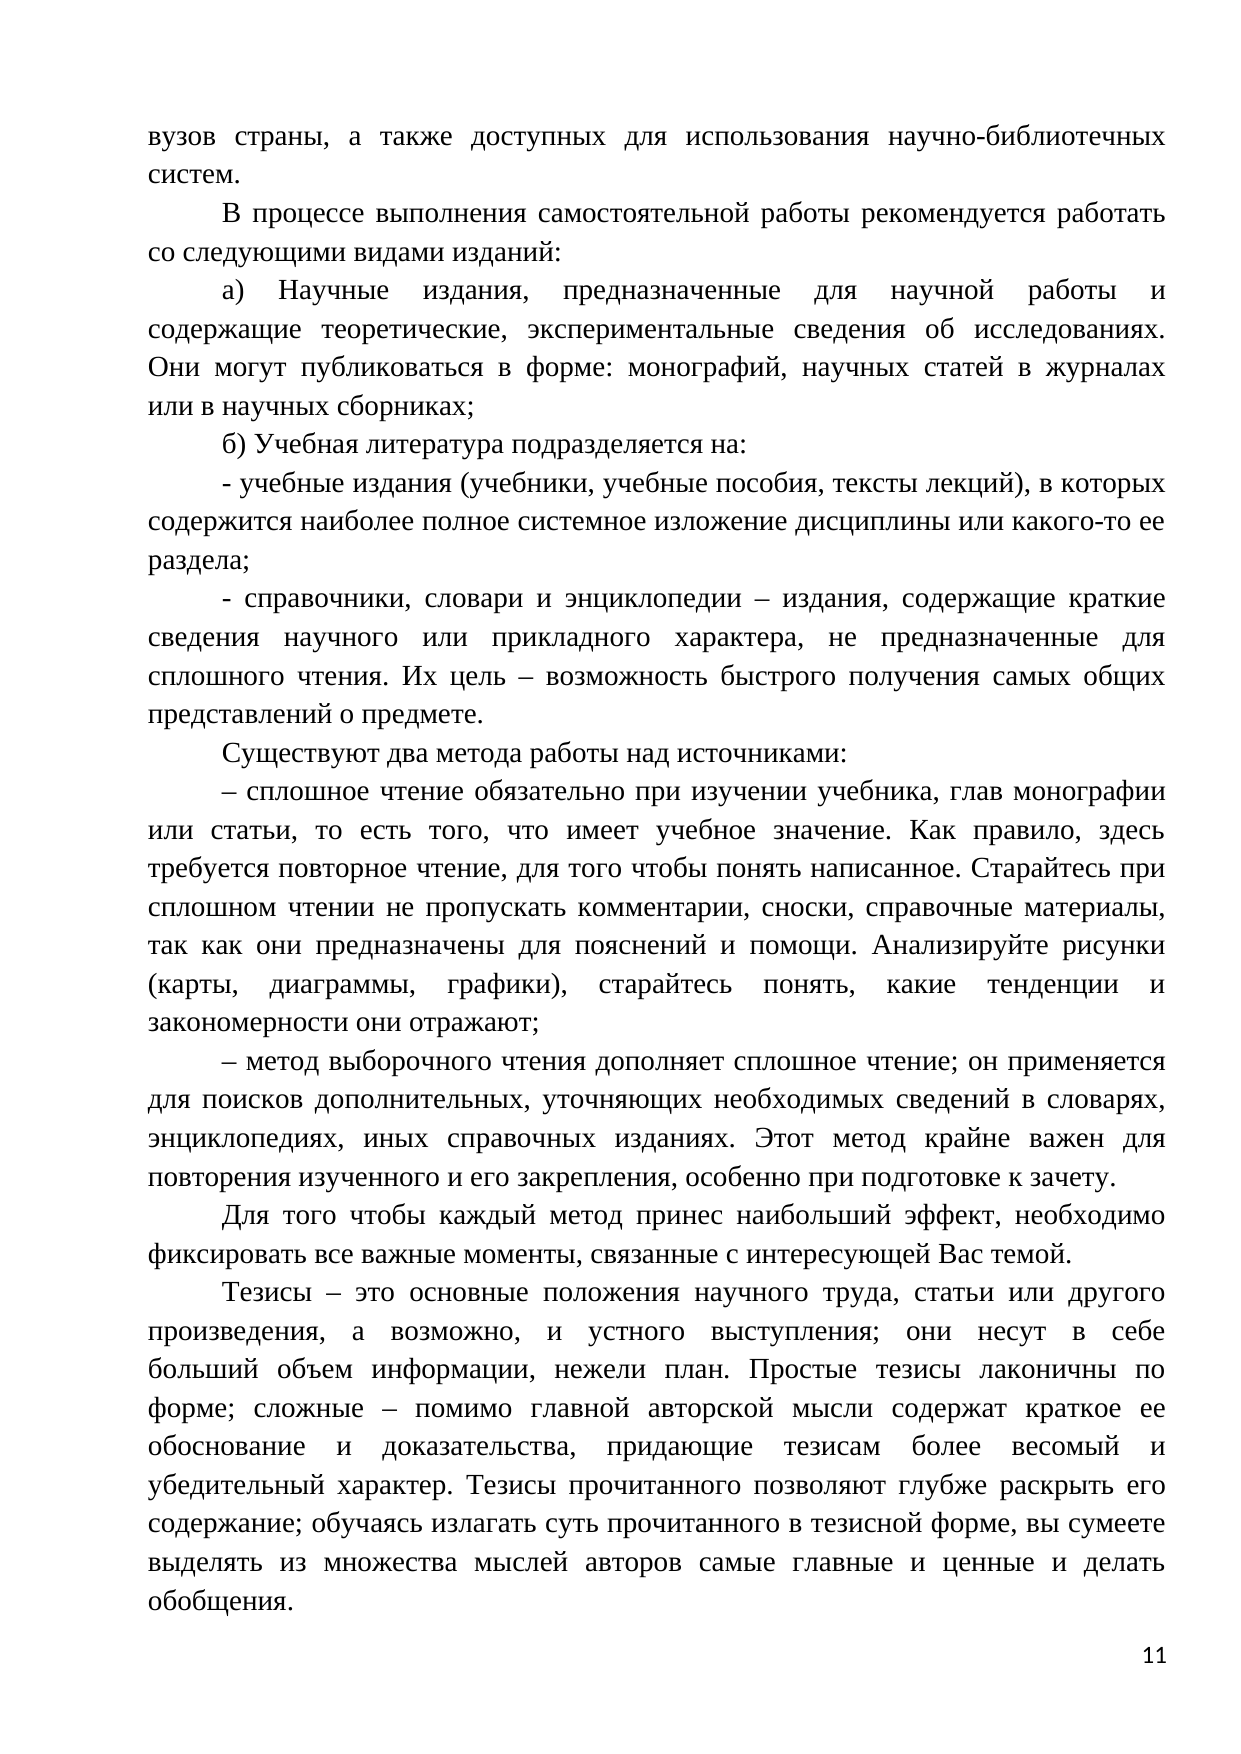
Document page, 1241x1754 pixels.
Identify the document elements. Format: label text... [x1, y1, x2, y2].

text Для того чтобы каждый метод принес наибольший эффект, необходимо фиксировать все важные моменты, связанные с интересующей Вас темой. [148, 1197, 1167, 1269]
text В процессе выполнения самостоятельной работы рекомендуется работать со следующими видами изданий: [148, 195, 1167, 267]
text а) Научные издания, предназначенные для научной работы и содержащие теоретические, экспериментальные сведения об исследованиях. Они могут публиковаться в форме: монографий, научных статей в журналах или в научных сборниках; [148, 272, 1167, 421]
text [148, 118, 1167, 190]
text - учебные издания (учебники, учебные пособия, тексты лекций), в которых содержится наиболее полное системное изложение дисциплины или какого-то ее раздела; [148, 465, 1167, 576]
text - справочники, словари и энциклопедии – издания, содержащие краткие сведения научного или прикладного характера, не предназначенные для сплошного чтения. Их цель – возможность быстрого получения самых общих представлений о предмете. [148, 581, 1167, 730]
text Тезисы – это основные положения научного труда, статьи или другого произведения, а возможно, и устного выступления; они несут в себе больший объем информации, нежели план. Простые тезисы лаконичны по форме; сложные – помимо главной авторской мысли содержат краткое ее обоснование и доказательства, придающие тезисам более весомый и убедительный характер. Тезисы прочитанного позволяют глубже раскрыть его содержание; обучаясь излагать суть прочитанного в тезисной форме, вы сумеете выделять из множества мыслей авторов самые главные и ценные и делать обобщения. [148, 1274, 1167, 1616]
text – сплошное чтение обязательно при изучении учебника, глав монографии или статьи, то есть того, что имеет учебное значение. Как правило, здесь требуется повторное чтение, для того чтобы понять написанное. Старайтесь при сплошном чтении не пропускать комментарии, сноски, справочные материалы, так как они предназначены для пояснений и помощи. Анализируйте рисунки (карты, диаграммы, графики), старайтесь понять, какие тенденции и закономерности они отражают; [148, 773, 1167, 1038]
text – метод выборочного чтения дополняет сплошное чтение; он применяется для поисков дополнительных, уточняющих необходимых сведений в словарях, энциклопедиях, иных справочных изданиях. Этот метод крайне важен для повторения изученного и его закрепления, особенно при подготовке к зачету. [148, 1043, 1167, 1192]
text б) Учебная литература подразделяется на: [148, 426, 1167, 460]
text Существуют два метода работы над источниками: [148, 735, 1167, 768]
